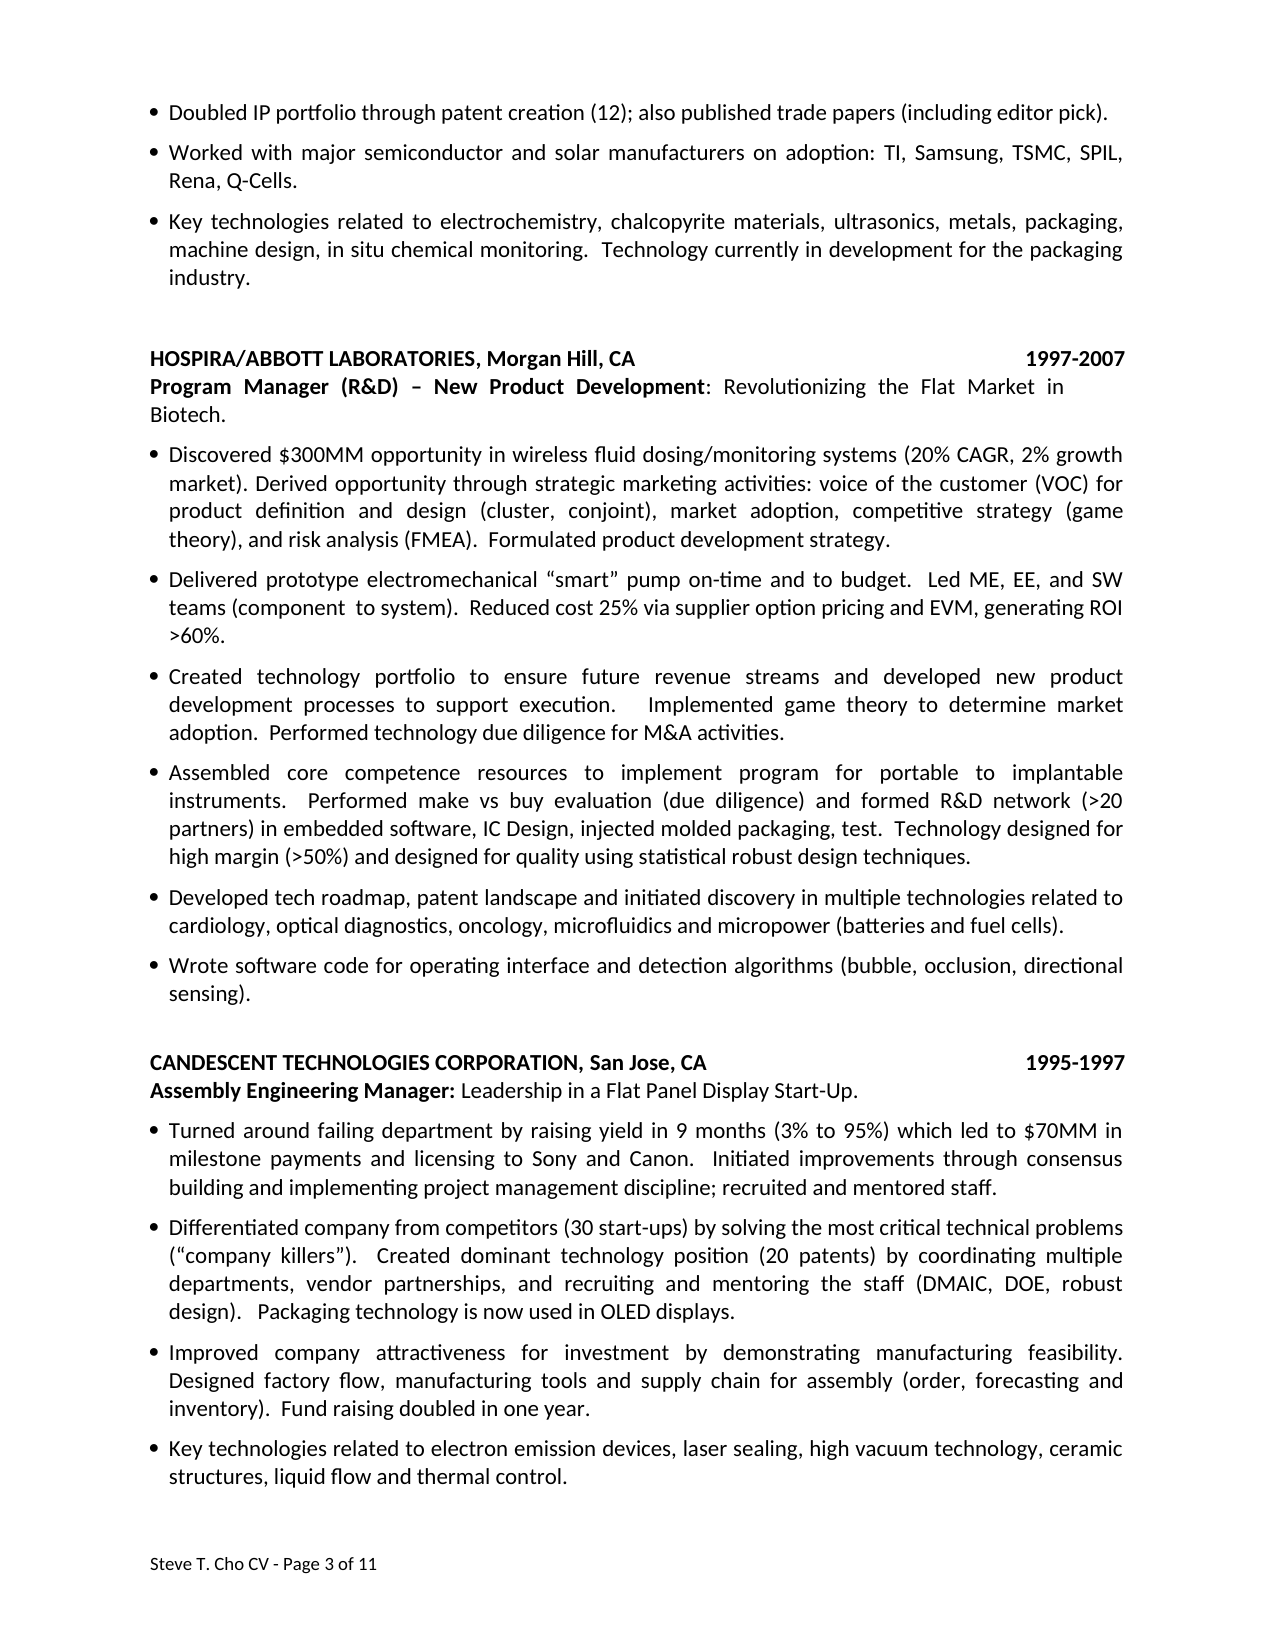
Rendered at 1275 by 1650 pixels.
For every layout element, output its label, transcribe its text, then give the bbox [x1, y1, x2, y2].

subtitle Hospira/Abbott Laboratories, 1997-2007 [150, 344, 1065, 372]
list Worked with major semiconductor and solar manufacturers on adoption: TI, Samsung, TSMC, SPIL, Rena, Q-Cells. [150, 138, 1125, 194]
subtitle Candescent Technologies Corporation, San Jose, CA 1995-1997 [150, 1048, 1065, 1076]
text Assembly Engineering Manager: Leadership in a Flat Panel Display Start-Up. [150, 1076, 1065, 1104]
list Differentiated company from competitors (30 start-ups) by solving the most critical technical problems (“company killers”). Created dominant technology position (20 patents) by coordinating multiple departments, vendor partnerships, and recruiting and mentoring the staff (DMAIC, DOE, robust design). Packaging technology is now used in OLED displays. [150, 1213, 1125, 1325]
list Wrote software code for operating interface and detection algorithms (bubble, occlusion, directional sensing). [150, 951, 1125, 1007]
list Key technologies related to electrochemistry, chalcopyrite materials, ultrasonics, metals, packaging, machine design, in situ chemical monitoring. Technology currently in development for the packaging industry. [150, 207, 1125, 291]
list Doubled IP portfolio through patent creation (12); also published trade papers (including editor pick). [150, 98, 1125, 126]
list Key technologies related to electron emission devices, laser sealing, high vacuum technology, ceramic structures, liquid flow and thermal control. [150, 1434, 1125, 1490]
list Developed tech roadmap, patent landscape and initiated discovery in multiple technologies related to cardiology, optical diagnostics, oncology, microfluidics and micropower (batteries and fuel cells). [150, 883, 1125, 939]
list Turned around failing department by raising yield in 9 months (3% to 95%) which led to $70MM in milestone payments and licensing to Sony and Canon. Initiated improvements through consensus building and implementing project management discipline; recruited and mentored staff. [150, 1117, 1125, 1201]
list Delivered prototype electromechanical “smart” pump on-time and to budget. Led ME, EE, and SW teams (component to system). Reduced cost 25% via supplier option pricing and EVM, generating ROI >60%. [150, 565, 1125, 649]
list Discovered $300MM opportunity in wireless fluid dosing/monitoring systems (20% CAGR, 2% growth market). Derived opportunity through strategic marketing activities: voice of the customer (VOC) for product definition and design (cluster, conjoint), market adoption, competitive strategy (game theory), and risk analysis (FMEA). Formulated product development strategy. [150, 441, 1125, 553]
subtitle Program Manager (R&D) – New Product Development: Revolutionizing the Flat Market in Biotech. [150, 372, 1065, 428]
list Improved company attractiveness for investment by demonstrating manufacturing feasibility. Designed factory flow, manufacturing tools and supply chain for assembly (order, forecasting and inventory). Fund raising doubled in one year. [150, 1338, 1125, 1422]
list Created technology portfolio to ensure future revenue streams and developed new product development processes to support execution. Implemented game theory to determine market adoption. Performed technology due diligence for M&A activities. [150, 662, 1125, 746]
list Assembled core competence resources to implement program for portable to implantable instruments. Performed make vs buy evaluation (due diligence) and formed R&D network (>20 partners) in embedded software, IC Design, injected molded packaging, test. Technology designed for high margin (>50%) and designed for quality using statistical robust design techniques. [150, 758, 1125, 870]
